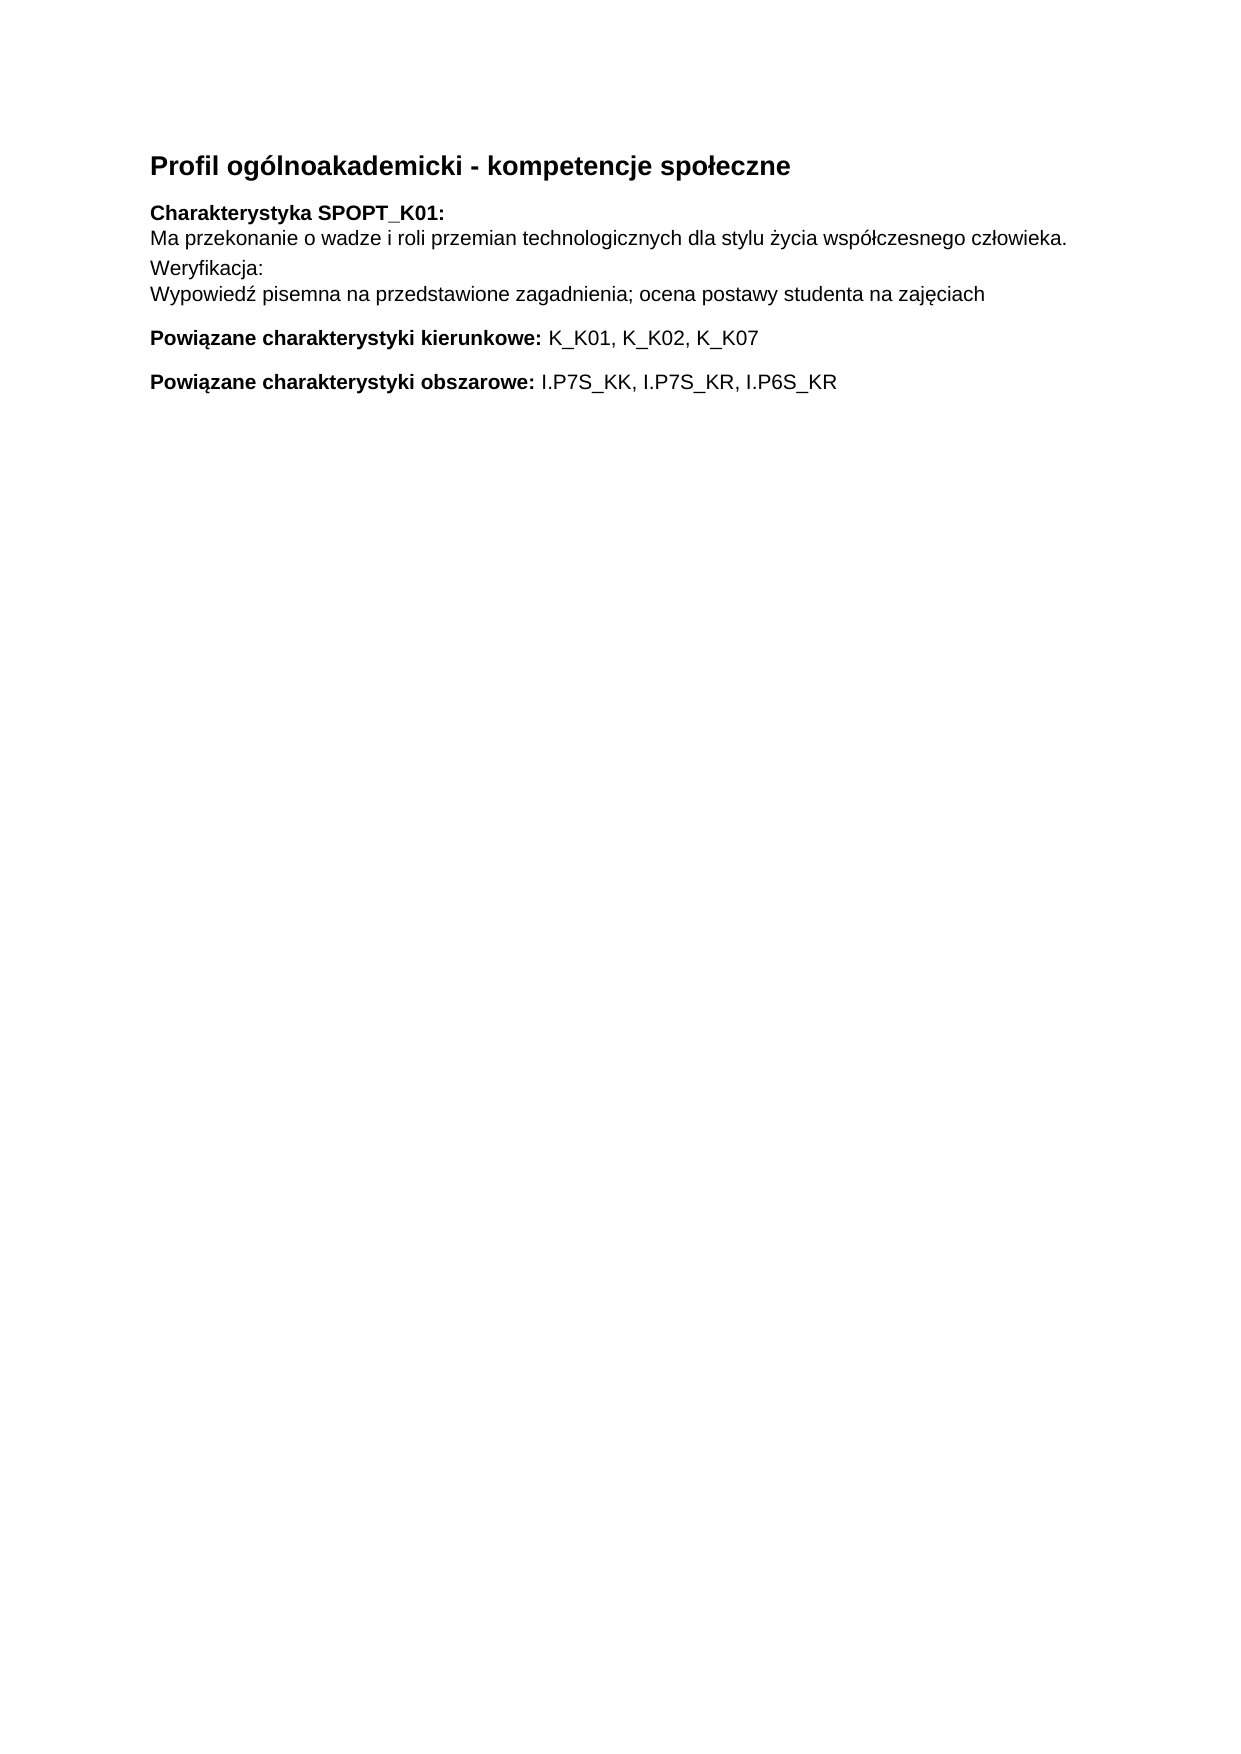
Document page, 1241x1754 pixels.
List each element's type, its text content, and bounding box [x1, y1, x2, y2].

text Ma przekonanie o wadze i roli przemian technologicznych dla stylu życia współczesnego człowieka. [150, 226, 1090, 250]
text Wypowiedź pisemna na przedstawione zagadnienia; ocena postawy studenta na zajęciach [150, 282, 1090, 306]
subtitle Profil ogólnoakademicki - kompetencje społeczne [150, 150, 1090, 181]
text Charakterystyka SPOPT_K01: [150, 201, 1090, 225]
text Powiązane charakterystyki kierunkowe: K_K01, K_K02, K_K07 [150, 326, 1090, 350]
text Weryfikacja: [150, 256, 1090, 280]
text Powiązane charakterystyki obszarowe: I.P7S_KK, I.P7S_KR, I.P6S_KR [150, 370, 1090, 394]
